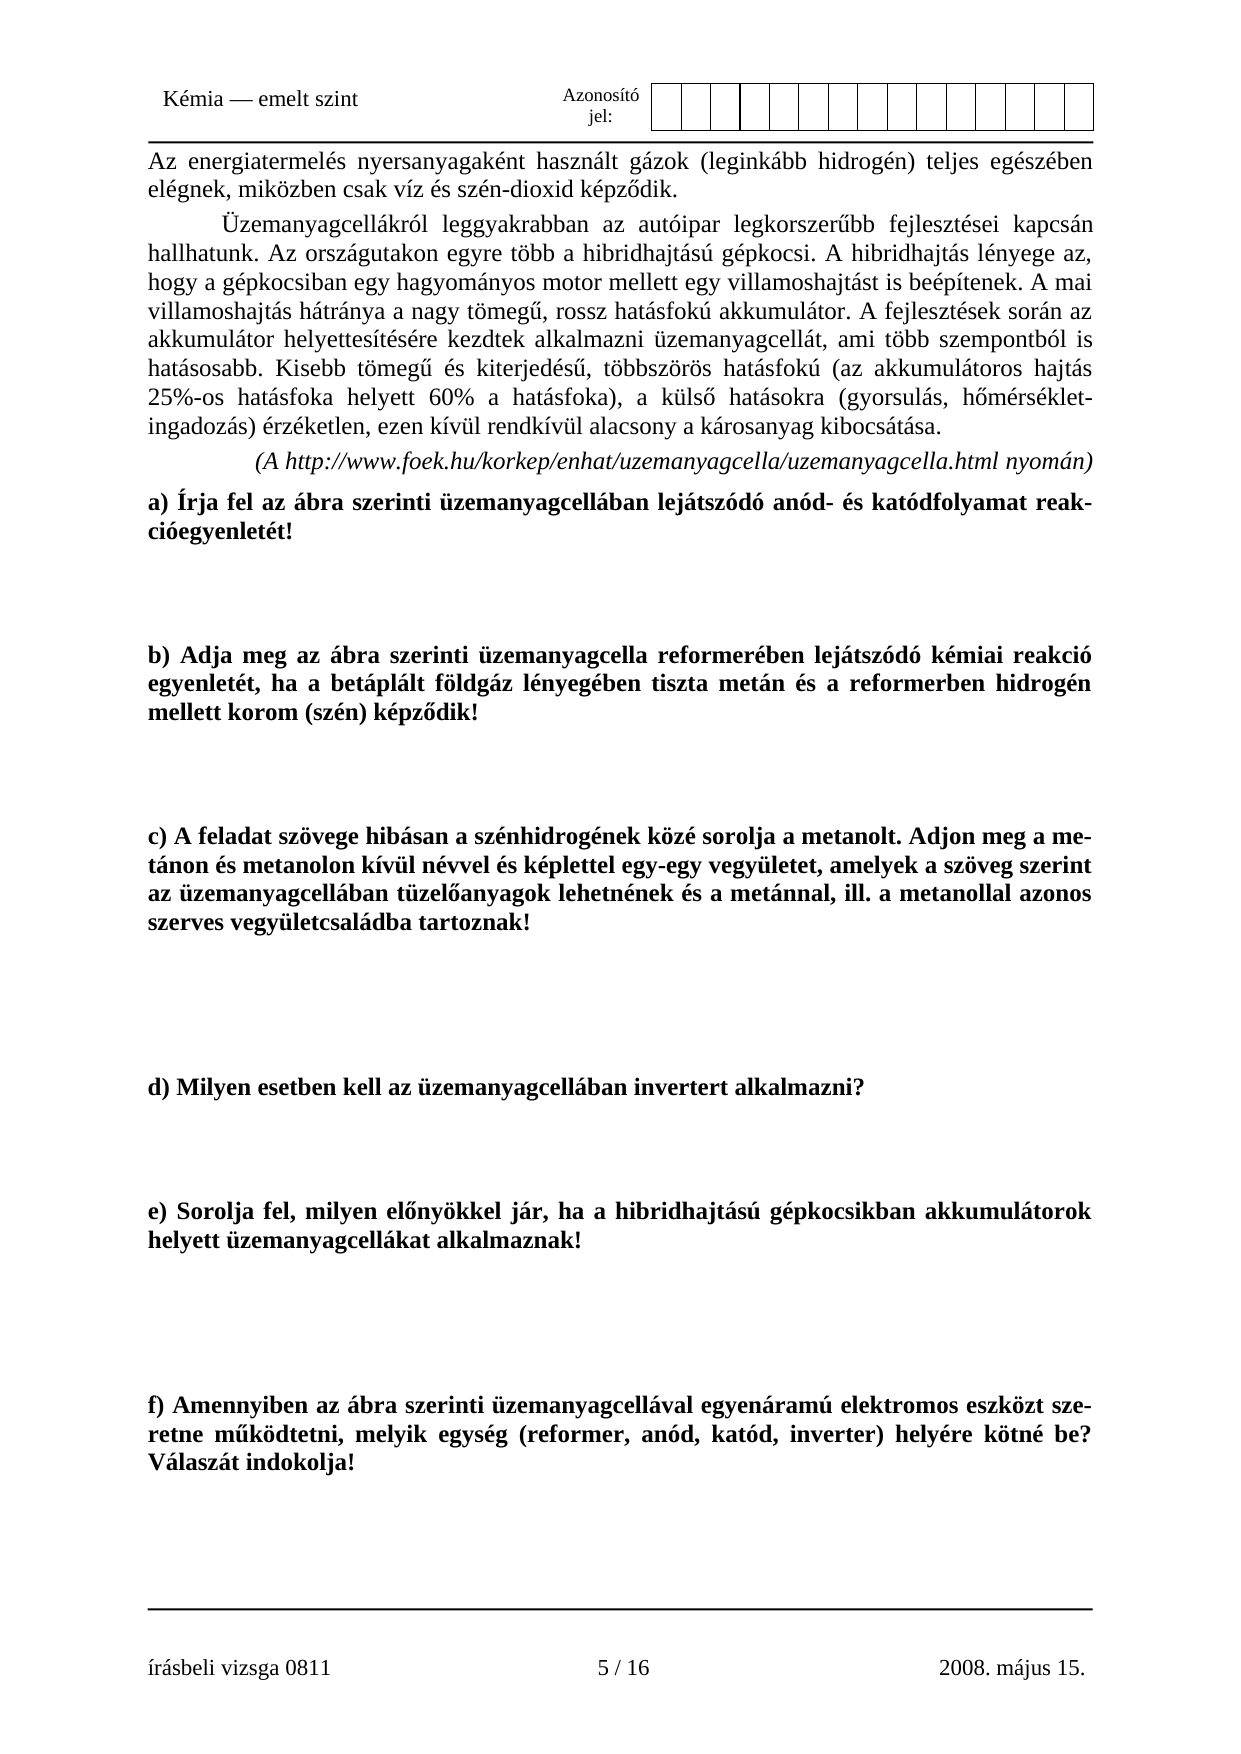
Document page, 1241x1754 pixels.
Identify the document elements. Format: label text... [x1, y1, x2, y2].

text Üzemanyagcellákról leggyakrabban az autóipar legkorszerűbb fejlesztései kapcsán hallhatunk. Az országutakon egyre több a hibridhajtású gépkocsi. A hibridhajtás lényege az, hogy a gépkocsiban egy hagyományos motor mellett egy villamoshajtást is beépítenek. A mai villamoshajtás hátránya a nagy tömegű, rossz hatásfokú akkumulátor. A fejlesztések során az akkumulátor helyettesítésére kezdtek alkalmazni üzemanyagcellát, ami több szempontból is hatásosabb. Kisebb tömegű és kiterjedésű, többszörös hatásfokú (az akkumulátoros hajtás 25%-os hatásfoka helyett 60% a hatásfoka), a külső hatásokra (gyorsulás, hőmérséklet- ingadozás) érzéketlen, ezen kívül rendkívül alacsony a károsanyag kibocsátása. [148, 209, 1093, 439]
text Az energiatermelés nyersanyagaként használt gázok (leginkább hidrogén) teljes egészében elégnek, miközben csak víz és szén-dioxid képződik. [148, 146, 1093, 203]
table_header [829, 84, 857, 129]
list Amennyiben az ábra szerinti üzemanyagcellával egyenáramú elektromos eszközt sze- retne működtetni, melyik egység (reformer, anód, katód, inverter) helyére kötné be? Válaszát indokolja! [148, 1390, 1093, 1476]
table_header [799, 84, 828, 129]
subtitle Írja fel az ábra szerinti üzemanyagcellában lejátszódó anód- és katódfolyamat reak- cióegyenletét! [148, 487, 1093, 545]
table_header [1065, 84, 1093, 129]
table_header [917, 84, 946, 129]
table_header [682, 84, 710, 129]
table_header [858, 84, 887, 129]
table_header [1006, 84, 1034, 129]
table_header [652, 84, 681, 129]
table_header [770, 84, 798, 129]
table_header [947, 84, 975, 129]
table_header [1035, 84, 1064, 129]
list Milyen esetben kell az üzemanyagcellában invertert alkalmazni? [147, 1072, 1105, 1101]
subtitle Sorolja fel, milyen előnyökkel jár, ha a hibridhajtású gépkocsikban akkumulátorok helyett üzemanyagcellákat alkalmaznak! [148, 1196, 1093, 1254]
subtitle A feladat szövege hibásan a szénhidrogének közé sorolja a metanolt. Adjon meg a me- tánon és metanolon kívül névvel és képlettel egy-egy vegyületet, amelyek a szöveg szerint az üzemanyagcellában tüzelőanyagok lehetnének és a metánnal, ill. a metanollal azonos szerves vegyületcsaládba tartoznak! [148, 821, 1093, 936]
table_header [976, 84, 1005, 129]
list Adja meg az ábra szerinti üzemanyagcella reformerében lejátszódó kémiai reakció egyenletét, ha a betáplált földgáz lényegében tiszta metán és a reformerben hidrogén mellett korom (szén) képződik! [148, 640, 1093, 726]
table_header [741, 84, 769, 129]
table_header [711, 84, 739, 129]
text (A http://www.foek.hu/korkep/enhat/uzemanyagcella/uzemanyagcella.html nyomán) [255, 446, 1105, 474]
table_header [888, 84, 916, 129]
